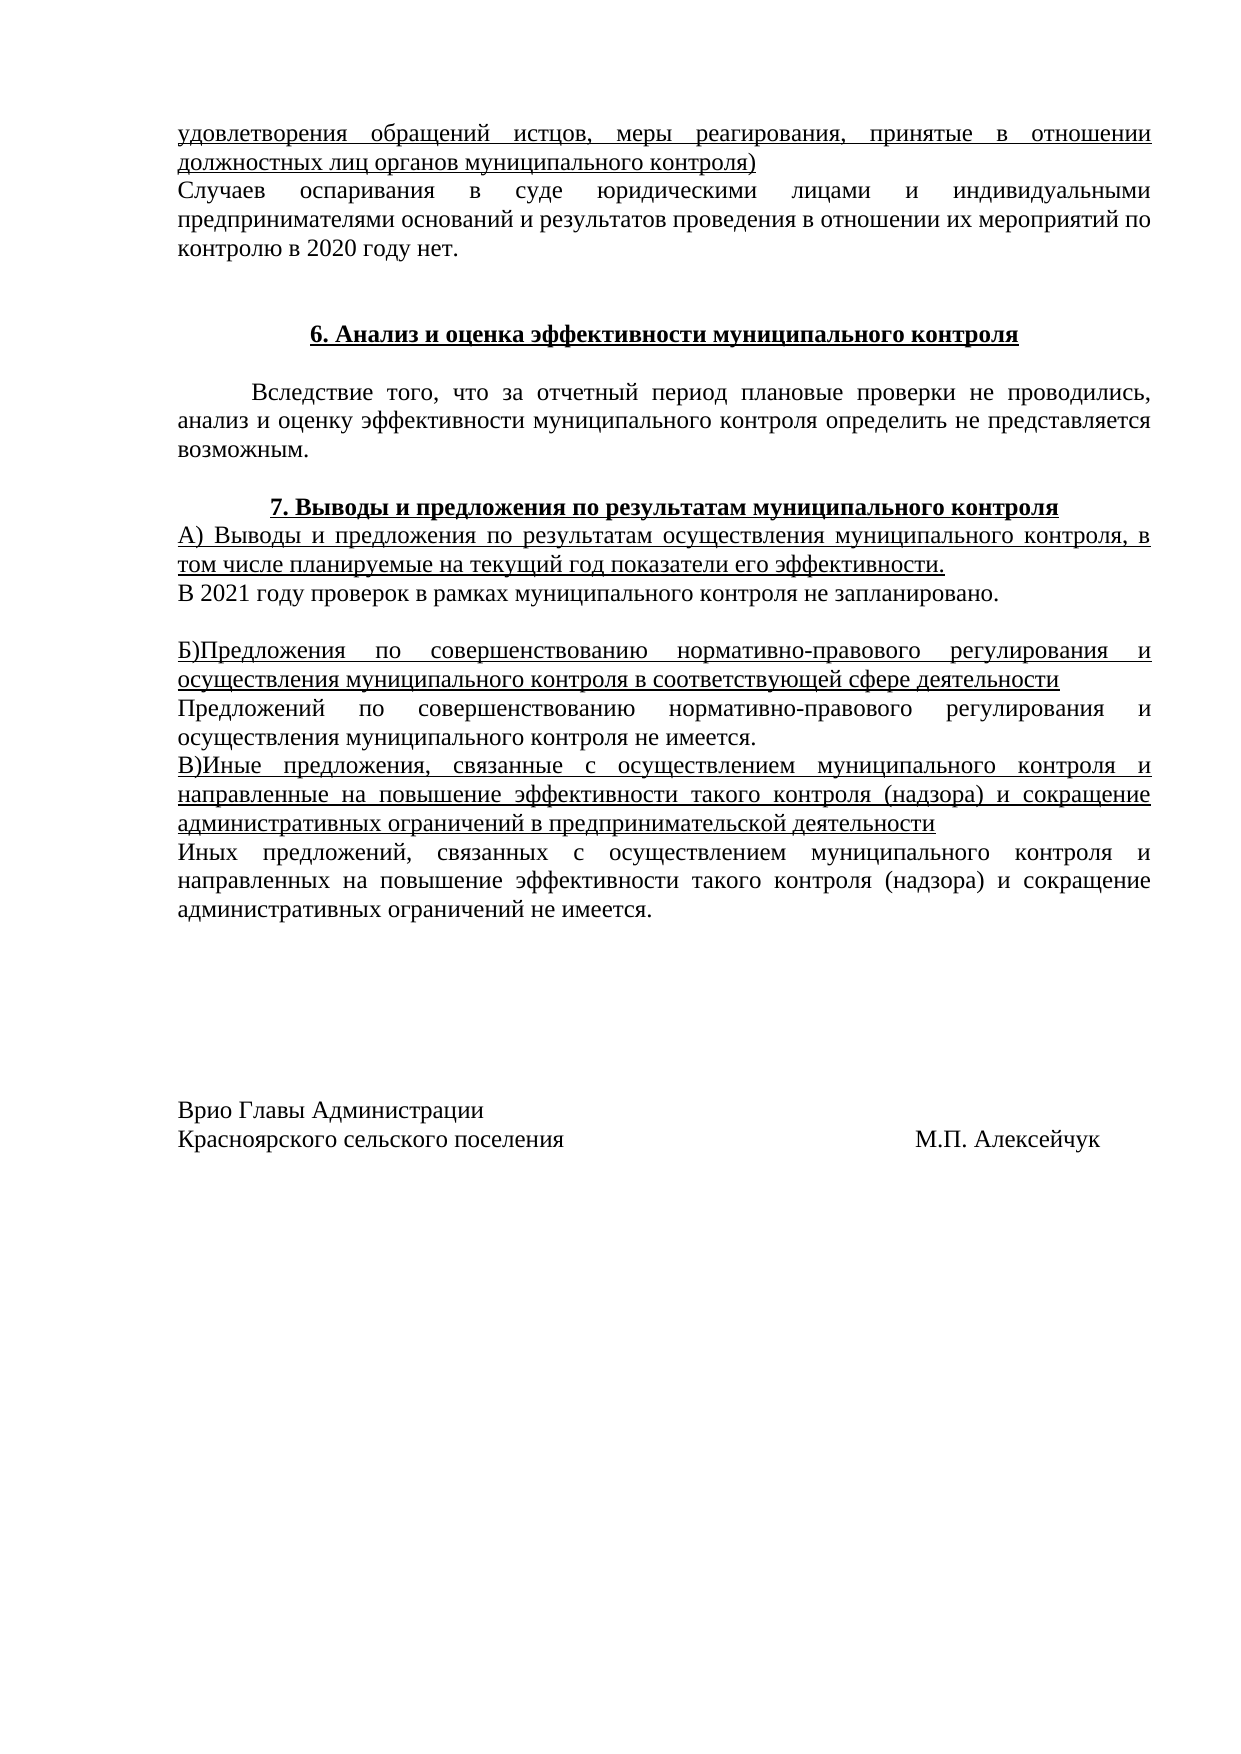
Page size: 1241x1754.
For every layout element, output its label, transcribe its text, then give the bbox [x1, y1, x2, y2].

text Иных предложений, связанных с осуществлением муниципального контроля и направленных на повышение эффективности такого контроля (надзора) и сокращение административных ограничений не имеется. [177, 837, 1152, 923]
text Красноярского сельского поселения М.П. Алексейчук [177, 1124, 1152, 1153]
text Случаев оспаривания в суде юридическими лицами и индивидуальными предпринимателями оснований и результатов проведения в отношении их мероприятий по контролю в 2020 году нет. [177, 176, 1152, 262]
text Врио Главы Администрации [177, 1096, 1152, 1124]
text В)Иные предложения, связанные с осуществлением муниципального контроля и направленные на повышение эффективности такого контроля (надзора) и сокращение административных ограничений в предпринимательской деятельности [177, 751, 1152, 776]
text Вследствие того, что за отчетный период плановые проверки не проводились, анализ и оценку эффективности муниципального контроля определить не представляется возможным. [177, 377, 1152, 463]
text В 2021 году проверок в рамках муниципального контроля не запланировано. [177, 578, 1152, 607]
text Б)Предложения по совершенствованию нормативно-правового регулирования и осуществления муниципального контроля в соответствующей сфере деятельности [177, 636, 1152, 661]
text Предложений по совершенствованию нормативно-правового регулирования и осуществления муниципального контроля не имеется. [177, 693, 1152, 751]
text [177, 118, 1152, 143]
text 6. Анализ и оценка эффективности муниципального контроля [177, 319, 1152, 348]
text Б)Предложения по совершенствованию нормативно-правового регулирования и осуществления муниципального контроля в соответствующей сфере деятельности [177, 662, 1152, 693]
text А) Выводы и предложения по результатам осуществления муниципального контроля, в том числе планируемые на текущий год показатели его эффективности. [177, 521, 1152, 578]
text В)Иные предложения, связанные с осуществлением муниципального контроля и направленные на повышение эффективности такого контроля (надзора) и сокращение административных ограничений в предпринимательской деятельности [177, 777, 1152, 837]
text 7. Выводы и предложения по результатам муниципального контроля [177, 492, 1152, 521]
